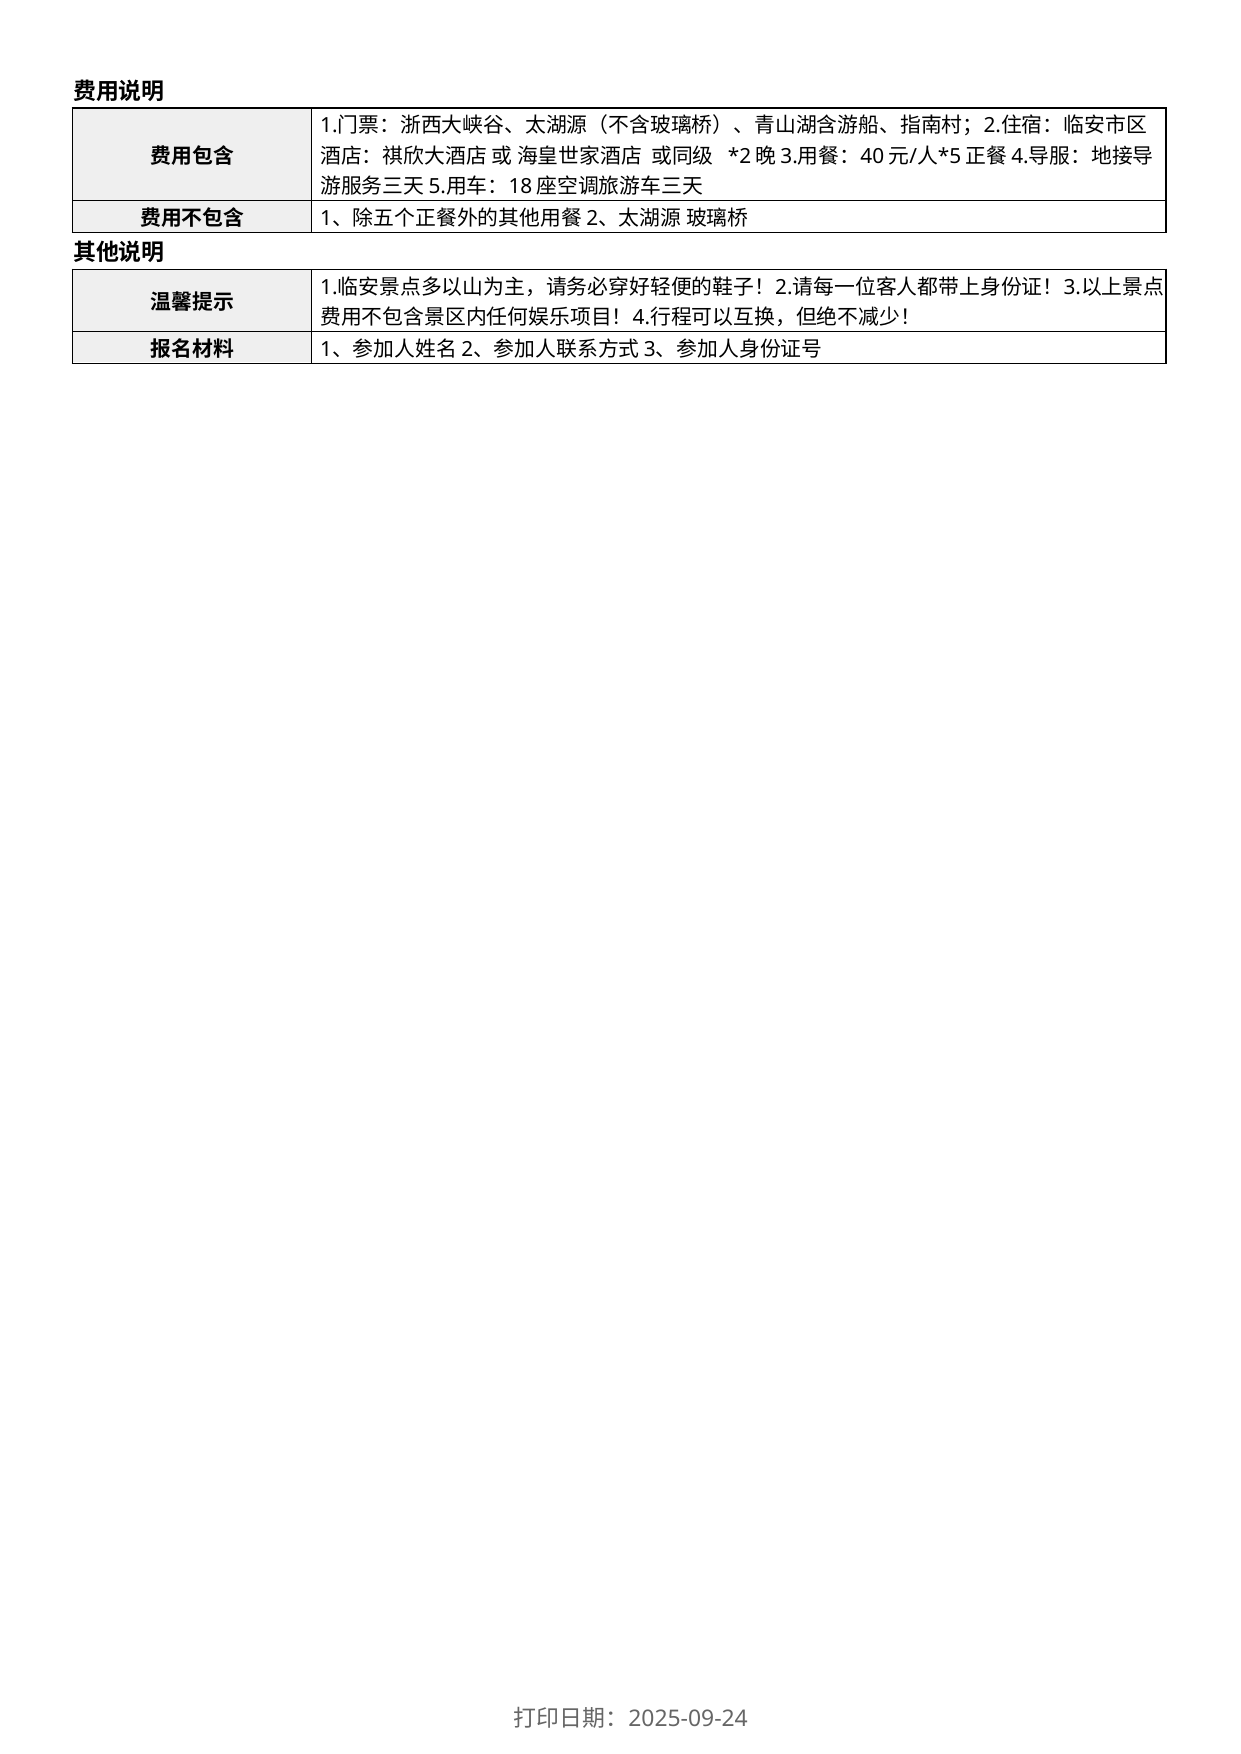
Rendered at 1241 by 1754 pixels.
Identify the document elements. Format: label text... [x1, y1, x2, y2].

text 其他说明 [73, 234, 1167, 267]
table_cell 报名材料 [73, 332, 311, 362]
table_header 1.临安景点多以山为主，请务必穿好轻便的鞋子！ [312, 270, 1165, 331]
table_header 费用包含 [73, 109, 311, 200]
table_header 温馨提示 [73, 270, 311, 331]
table_cell 1、参加人姓名 [312, 332, 1165, 362]
table_cell 1、除五个正餐外的其他用餐 [312, 201, 1165, 232]
table_header 1.门票：浙西大峡谷、太湖源（不含玻璃桥）、青山湖含游船、指南村； [312, 109, 1165, 200]
table_cell 费用不包含 [73, 201, 311, 232]
text 费用说明 [73, 73, 1167, 106]
